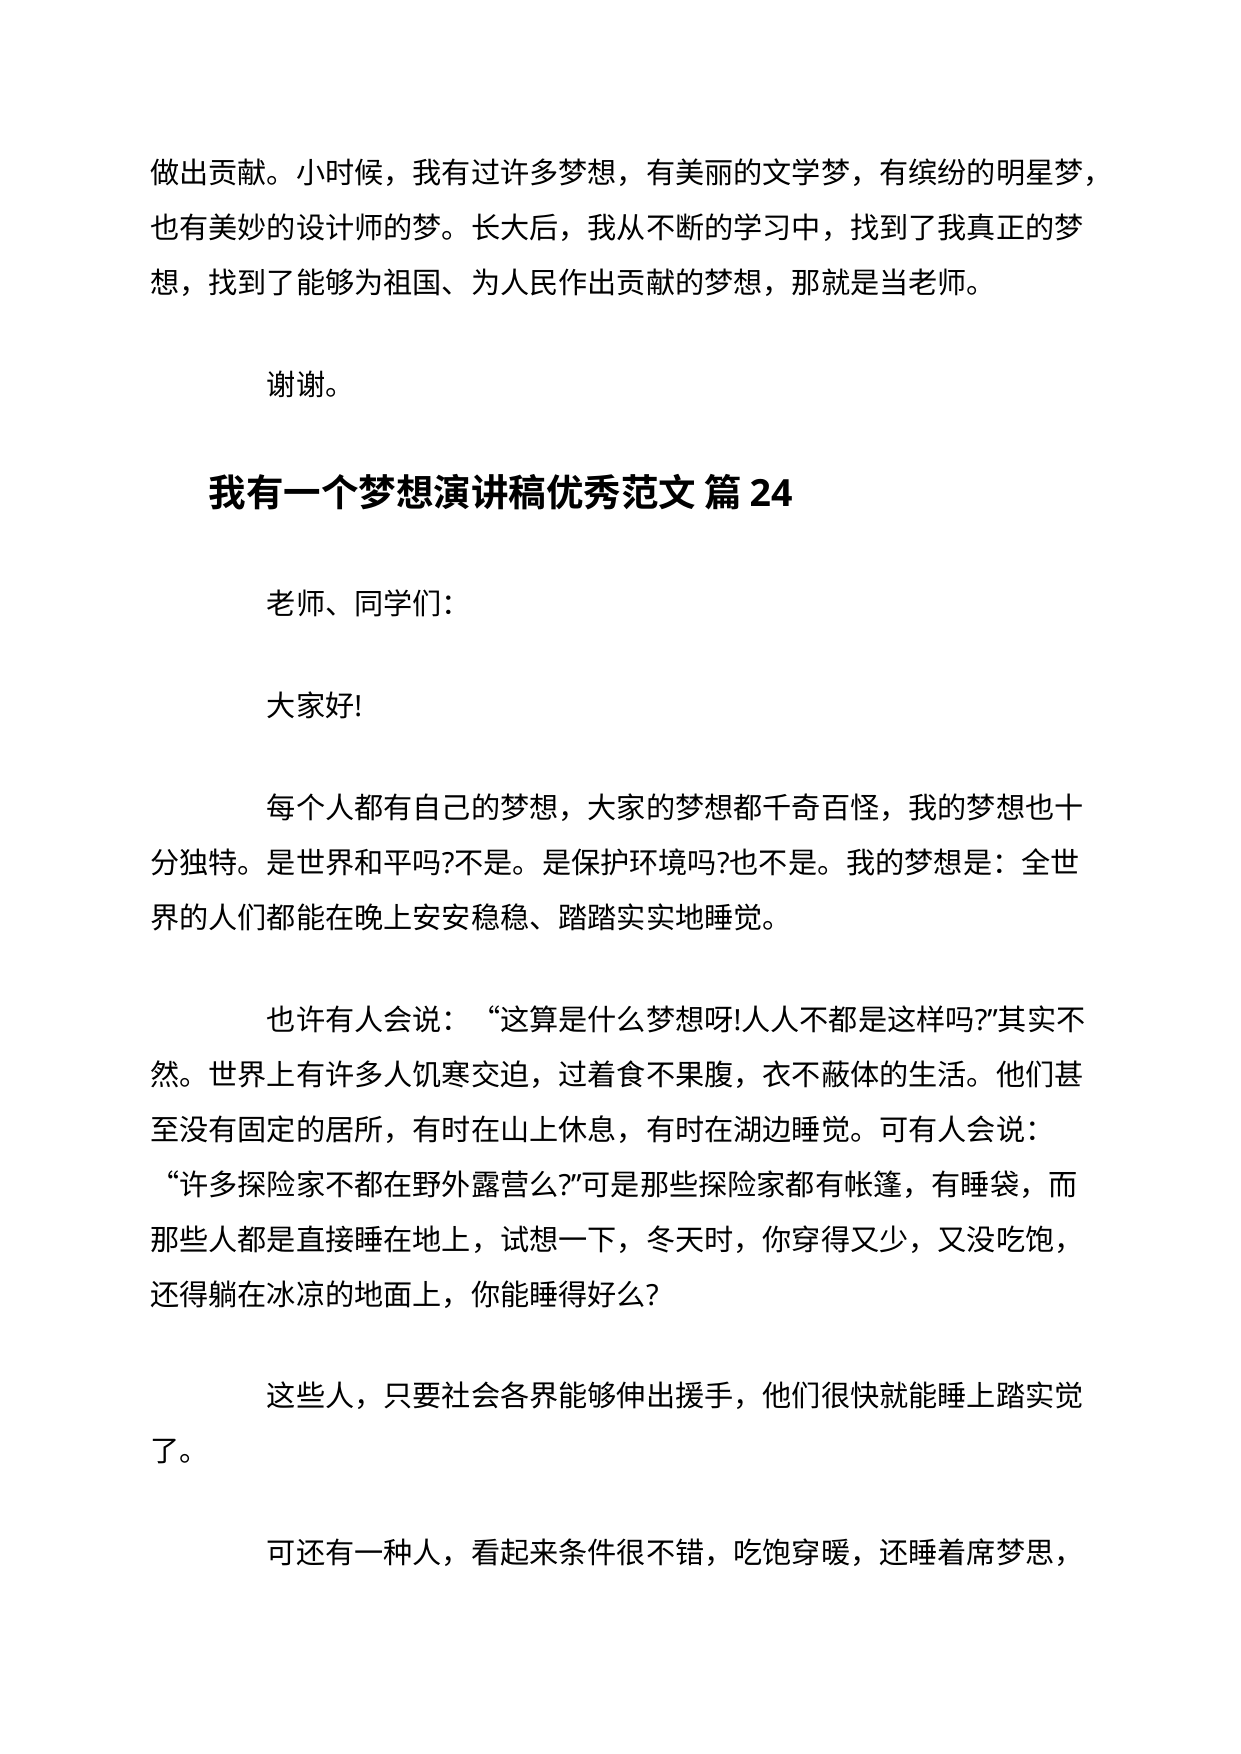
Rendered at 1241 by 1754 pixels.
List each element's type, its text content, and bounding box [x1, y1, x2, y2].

text 也许有人会说：“这算是什么梦想呀!人人不都是这样吗?”其实不然。世界上有许多人饥寒交迫，过着食不果腹，衣不蔽体的生活。他们甚至没有固定的居所，有时在山上休息，有时在湖边睡觉。可有人会说：“许多探险家不都在野外露营么?”可是那些探险家都有帐篷，有睡袋，而那些人都是直接睡在地上，试想一下，冬天时，你穿得又少，又没吃饱，还得躺在冰凉的地面上，你能睡得好么? [150, 996, 1090, 1313]
text 这些人，只要社会各界能够伸出援手，他们很快就能睡上踏实觉了。 [150, 1373, 1090, 1470]
text 老师、同学们： [150, 581, 1090, 623]
text 大家好! [150, 683, 1090, 725]
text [150, 1530, 1090, 1572]
text 我有一个梦想演讲稿优秀范文 篇24 [150, 463, 1090, 518]
text 每个人都有自己的梦想，大家的梦想都千奇百怪，我的梦想也十分独特。是世界和平吗?不是。是保护环境吗?也不是。我的梦想是：全世界的人们都能在晚上安安稳稳、踏踏实实地睡觉。 [150, 785, 1090, 937]
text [150, 150, 1090, 302]
text 谢谢。 [150, 362, 1090, 404]
